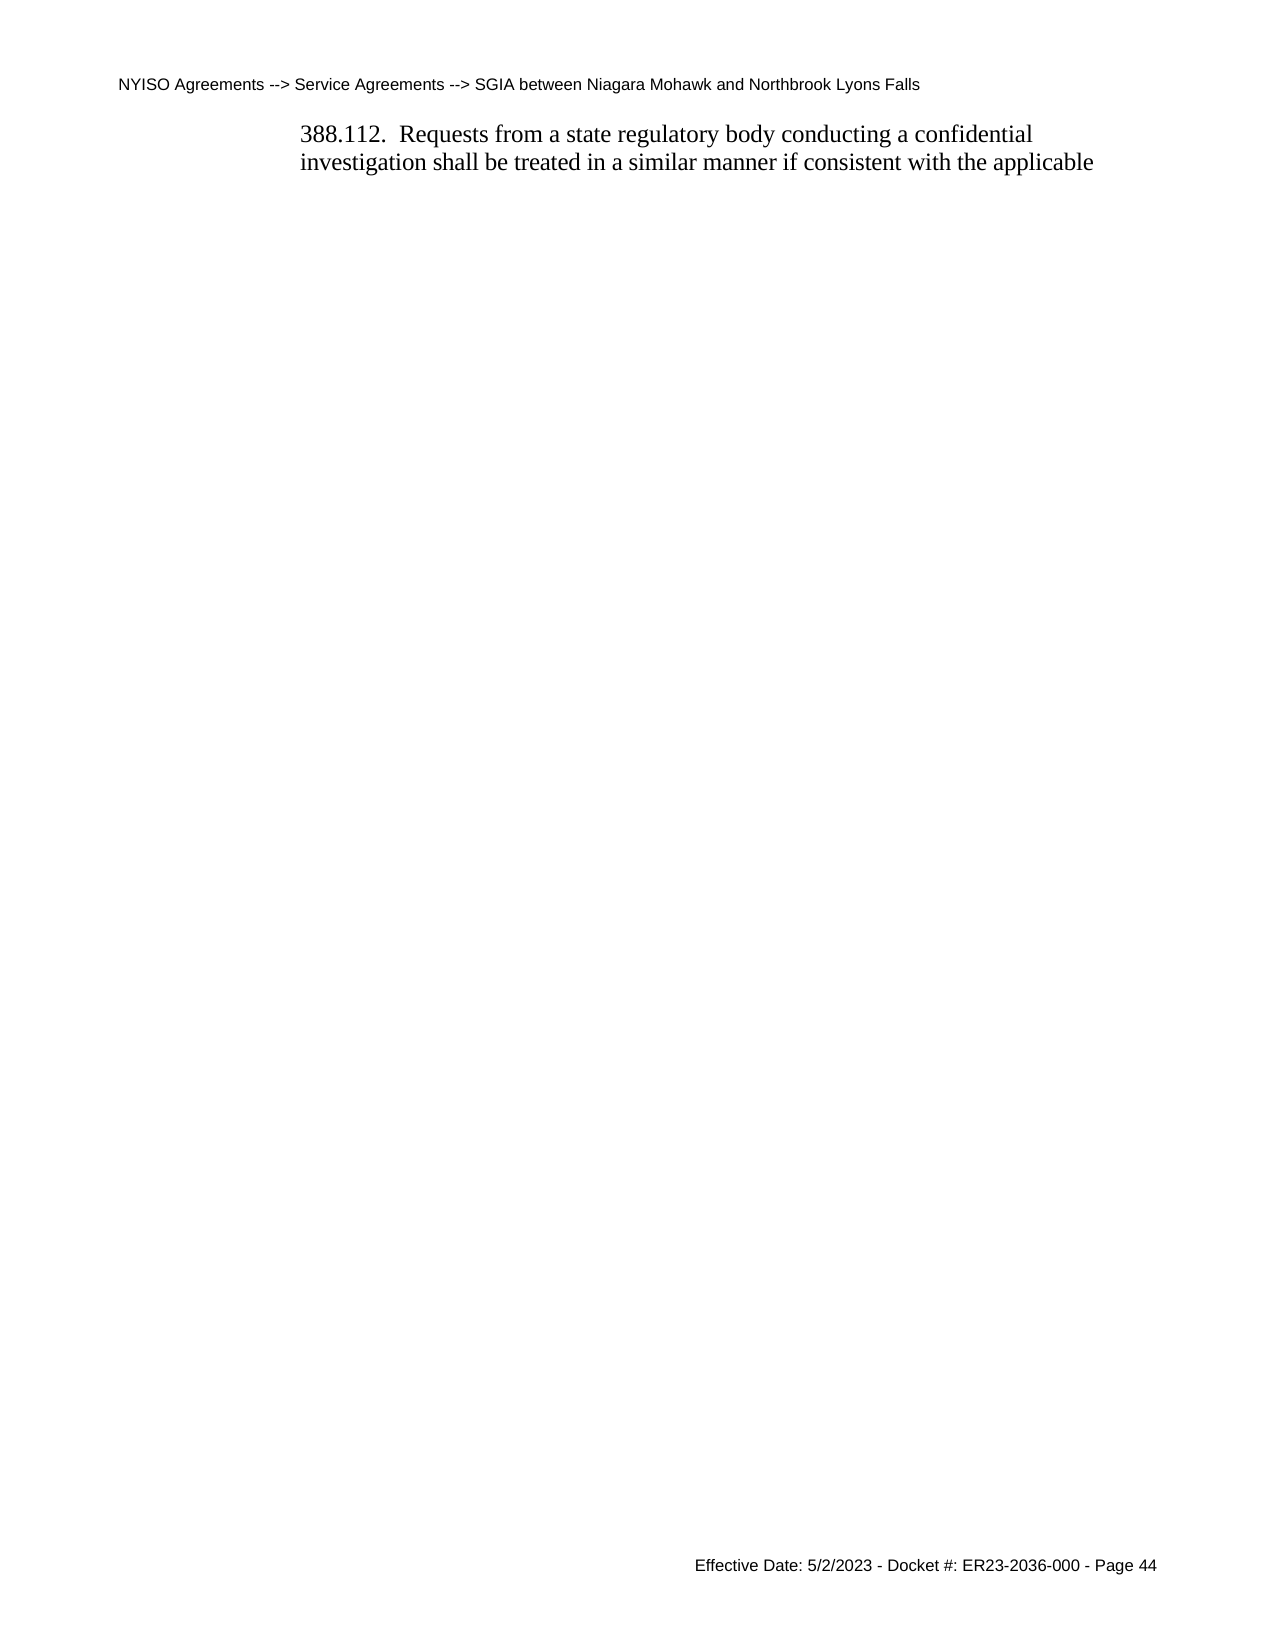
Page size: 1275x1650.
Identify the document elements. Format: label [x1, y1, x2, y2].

text [300, 119, 1143, 176]
